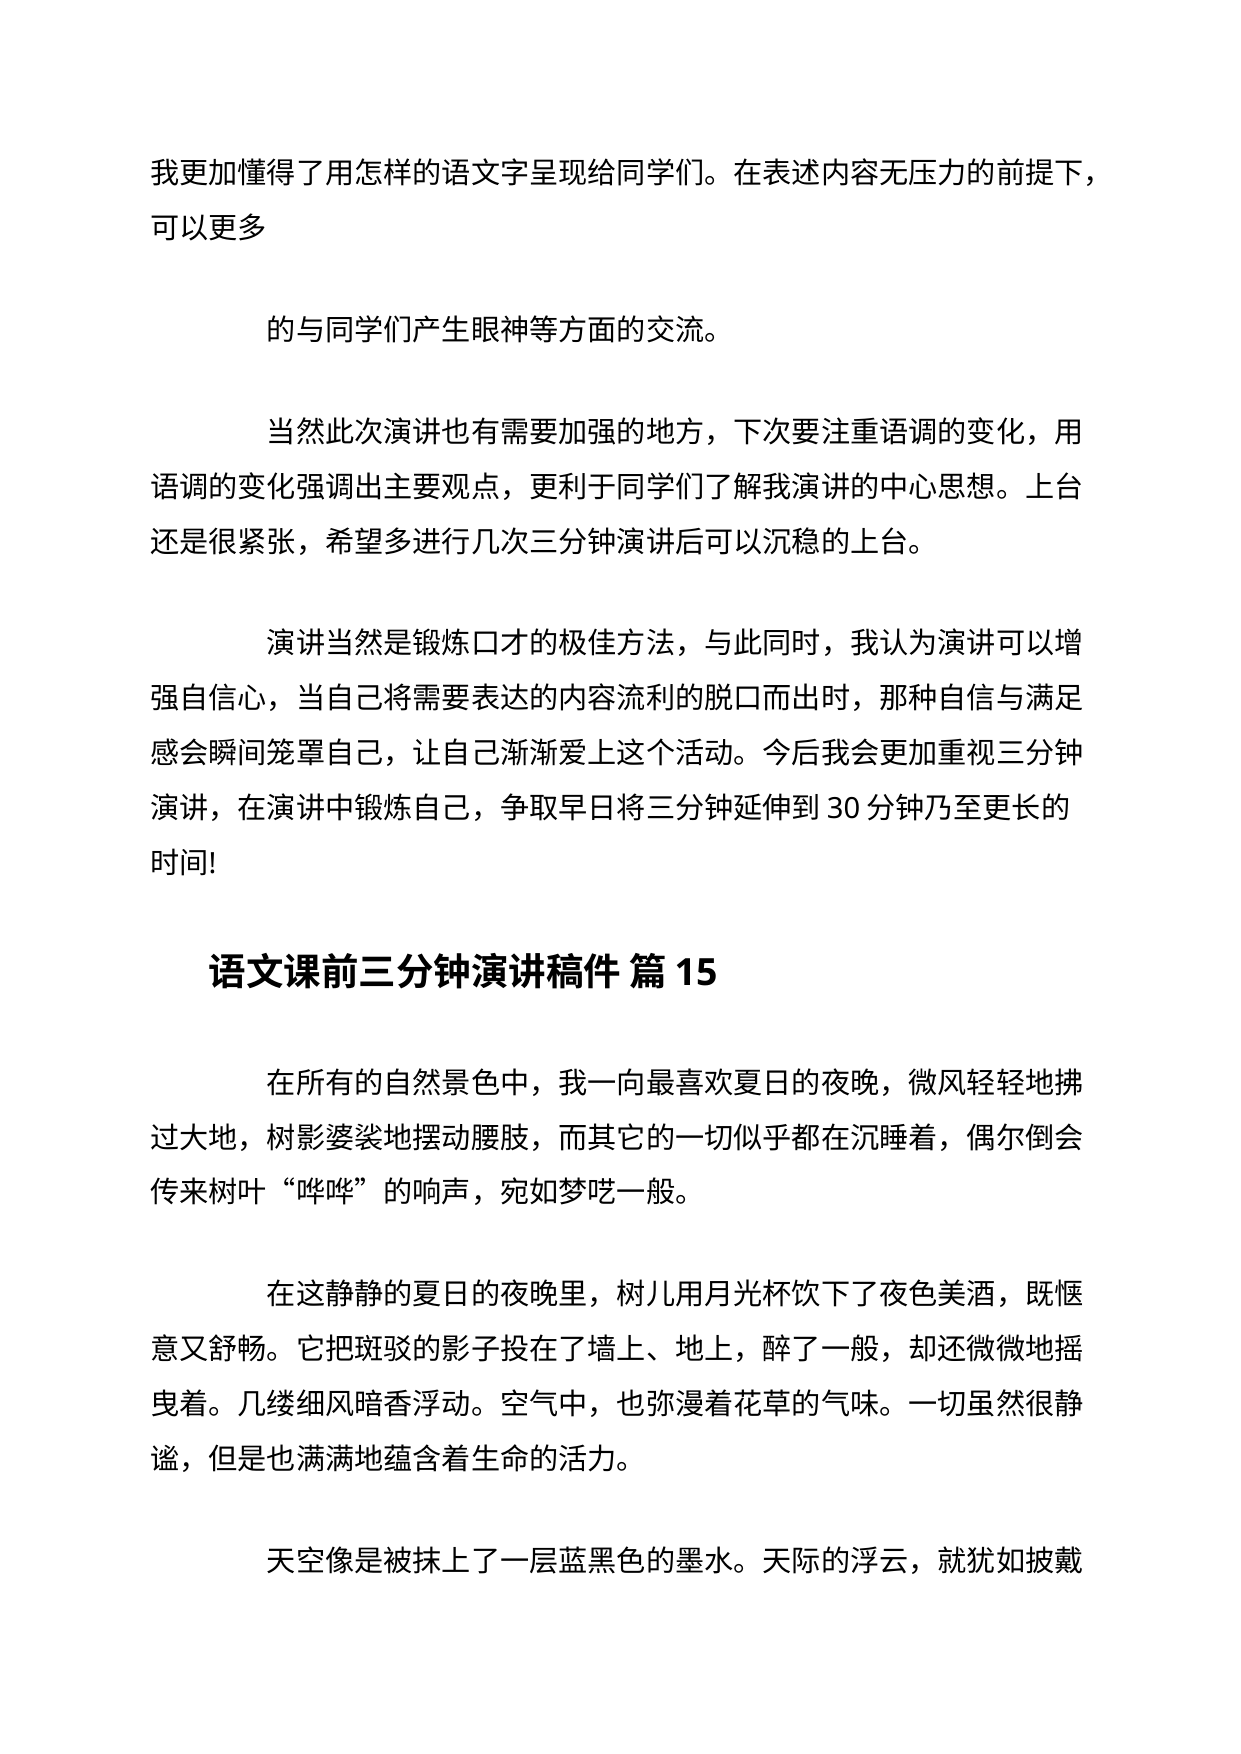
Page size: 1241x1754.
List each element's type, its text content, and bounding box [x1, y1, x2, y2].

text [150, 150, 1090, 247]
text 演讲当然是锻炼口才的极佳方法，与此同时，我认为演讲可以增强自信心，当自己将需要表达的内容流利的脱口而出时，那种自信与满足感会瞬间笼罩自己，让自己渐渐爱上这个活动。今后我会更加重视三分钟演讲，在演讲中锻炼自己，争取早日将三分钟延伸到30分钟乃至更长的时间! [150, 620, 1090, 882]
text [150, 1537, 1090, 1579]
text 语文课前三分钟演讲稿件 篇15 [150, 942, 1090, 996]
text 当然此次演讲也有需要加强的地方，下次要注重语调的变化，用语调的变化强调出主要观点，更利于同学们了解我演讲的中心思想。上台还是很紧张，希望多进行几次三分钟演讲后可以沉稳的上台。 [150, 408, 1090, 561]
text 在这静静的夏日的夜晚里，树儿用月光杯饮下了夜色美酒，既惬意又舒畅。它把斑驳的影子投在了墙上、地上，醉了一般，却还微微地摇曳着。几缕细风暗香浮动。空气中，也弥漫着花草的气味。一切虽然很静谧，但是也满满地蕴含着生命的活力。 [150, 1271, 1090, 1478]
text 在所有的自然景色中，我一向最喜欢夏日的夜晚，微风轻轻地拂过大地，树影婆裟地摆动腰肢，而其它的一切似乎都在沉睡着，偶尔倒会传来树叶“哗哗”的响声，宛如梦呓一般。 [150, 1059, 1090, 1211]
text 的与同学们产生眼神等方面的交流。 [150, 307, 1090, 349]
